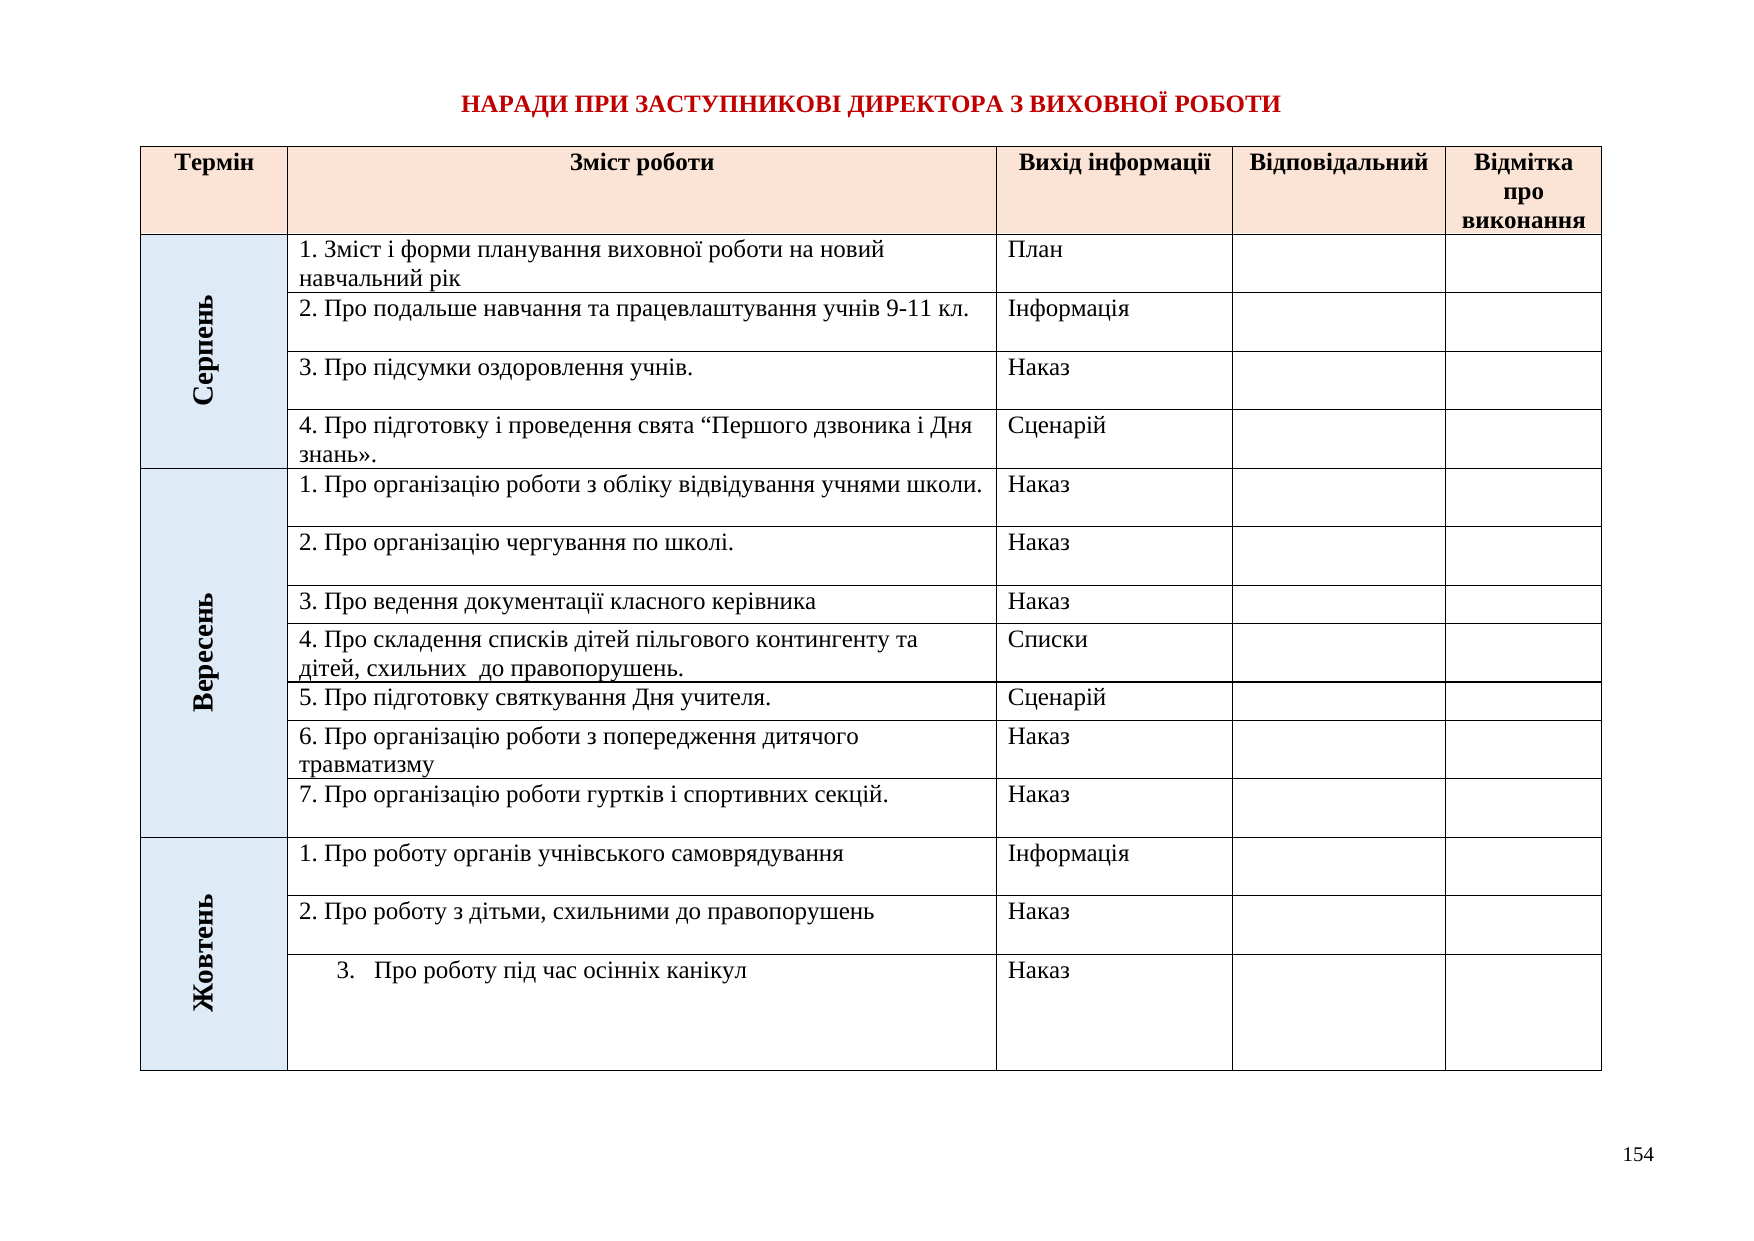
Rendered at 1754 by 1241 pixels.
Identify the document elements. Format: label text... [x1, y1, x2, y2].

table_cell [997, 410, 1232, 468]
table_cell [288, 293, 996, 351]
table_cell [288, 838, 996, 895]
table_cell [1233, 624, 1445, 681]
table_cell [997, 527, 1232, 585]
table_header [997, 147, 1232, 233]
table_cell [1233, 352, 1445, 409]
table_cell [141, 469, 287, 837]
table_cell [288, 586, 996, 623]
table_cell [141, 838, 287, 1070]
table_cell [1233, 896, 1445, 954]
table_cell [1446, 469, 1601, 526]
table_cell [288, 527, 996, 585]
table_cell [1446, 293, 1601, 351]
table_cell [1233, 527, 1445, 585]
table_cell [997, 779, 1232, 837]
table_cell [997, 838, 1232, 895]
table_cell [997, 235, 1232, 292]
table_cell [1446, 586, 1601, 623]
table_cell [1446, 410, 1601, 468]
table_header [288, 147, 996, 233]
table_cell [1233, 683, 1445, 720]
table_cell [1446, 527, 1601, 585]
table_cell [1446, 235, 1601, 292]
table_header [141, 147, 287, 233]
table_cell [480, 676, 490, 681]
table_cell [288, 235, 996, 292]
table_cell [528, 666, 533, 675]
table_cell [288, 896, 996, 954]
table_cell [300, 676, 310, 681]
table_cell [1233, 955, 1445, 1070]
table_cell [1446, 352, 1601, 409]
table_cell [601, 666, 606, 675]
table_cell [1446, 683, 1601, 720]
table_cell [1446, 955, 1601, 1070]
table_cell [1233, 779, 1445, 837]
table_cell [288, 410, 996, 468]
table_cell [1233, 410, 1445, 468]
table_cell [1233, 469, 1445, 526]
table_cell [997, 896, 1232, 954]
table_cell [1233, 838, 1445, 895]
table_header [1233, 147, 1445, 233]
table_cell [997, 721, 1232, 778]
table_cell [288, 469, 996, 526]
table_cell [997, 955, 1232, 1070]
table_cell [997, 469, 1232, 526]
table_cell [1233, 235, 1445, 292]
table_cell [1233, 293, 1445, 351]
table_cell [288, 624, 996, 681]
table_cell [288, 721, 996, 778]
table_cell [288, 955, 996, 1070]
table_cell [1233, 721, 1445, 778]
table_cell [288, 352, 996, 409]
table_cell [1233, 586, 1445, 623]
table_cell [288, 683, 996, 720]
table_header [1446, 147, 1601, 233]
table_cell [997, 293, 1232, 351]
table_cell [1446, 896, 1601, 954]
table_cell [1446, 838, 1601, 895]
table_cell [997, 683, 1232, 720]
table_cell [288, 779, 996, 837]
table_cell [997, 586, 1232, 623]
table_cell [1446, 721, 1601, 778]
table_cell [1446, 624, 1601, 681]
text НАРАДИ ПРИ ЗАСТУПНИКОВІ ДИРЕКТОРА З ВИХОВНОЇ РОБОТИ [89, 89, 1654, 117]
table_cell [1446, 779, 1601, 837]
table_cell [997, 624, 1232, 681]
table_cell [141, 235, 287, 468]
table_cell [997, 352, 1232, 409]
